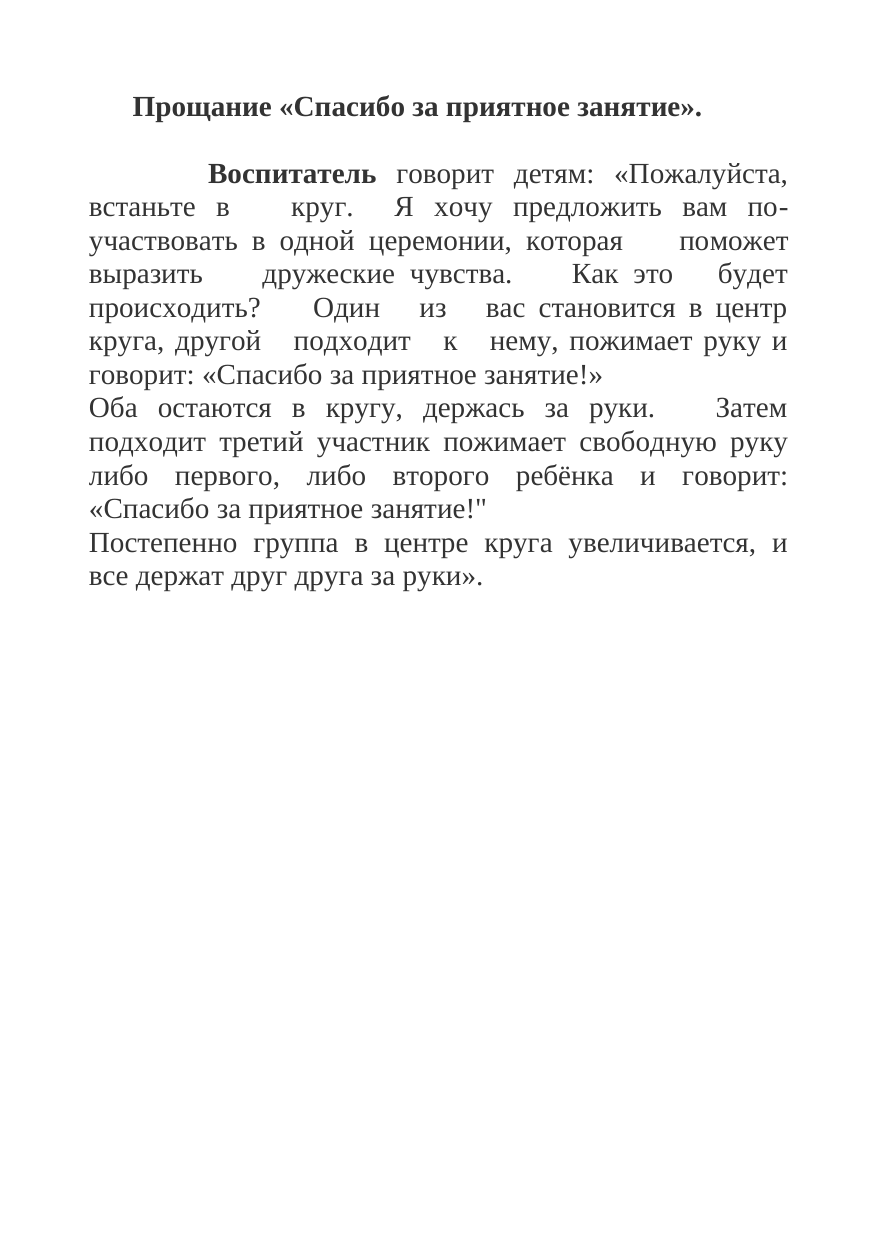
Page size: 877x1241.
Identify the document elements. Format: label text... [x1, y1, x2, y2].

text Воспитатель говорит детям: «Пожалуйста, встаньте в круг. Я хочу предложить вам поучаствовать в одной церемонии, которая поможет выразить дружеские чувства. Как это будет происходить? Один из вас становится в центр круга, другой подходит к нему, пожимает руку и говорит: «Спасибо за приятное занятие!» [89, 156, 788, 391]
text Постепенно группа в центре круга увеличивается, и все держат друг друга за руки». [89, 525, 788, 592]
text Оба остаются в кругу, держась за руки. Затем подходит третий участник пожимает свободную руку либо первого, либо второго ребёнка и говорит: «Спасибо за приятное занятие!" [89, 391, 788, 525]
text Прощание «Спасибо за приятное занятие». [89, 89, 788, 122]
